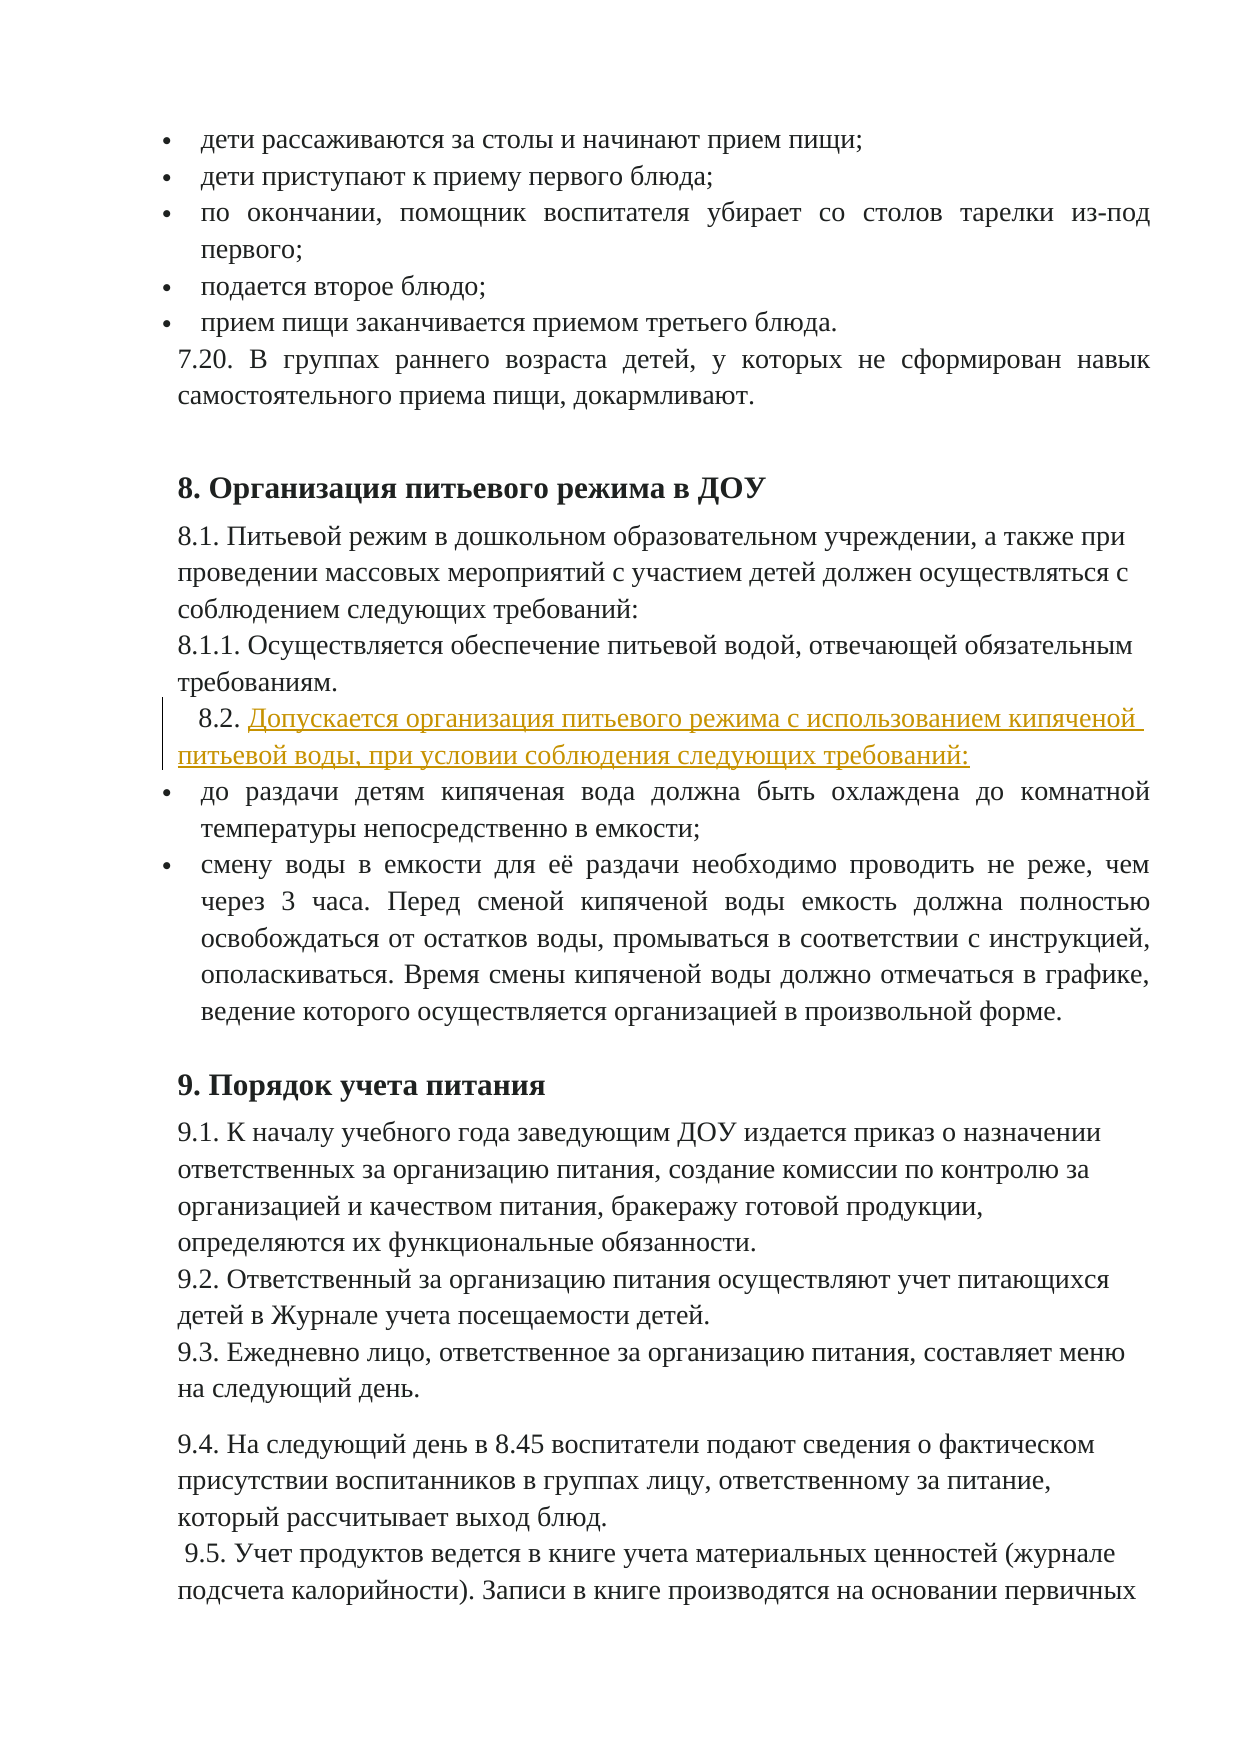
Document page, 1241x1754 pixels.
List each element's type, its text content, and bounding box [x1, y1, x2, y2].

text 7.20. В группах раннего возраста детей, у которых не сформирован навык самостоятельного приема пищи, докармливают. [177, 337, 1152, 411]
list по окончании, помощник воспитателя убирает со столов тарелки из-под первого; [163, 191, 1152, 264]
list прием пищи заканчивается приемом третьего блюда. [163, 301, 1152, 337]
list дети рассаживаются за столы и начинают прием пищи; [163, 118, 1152, 155]
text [177, 1422, 1152, 1605]
list до раздачи детям кипяченая вода должна быть охлаждена до комнатной температуры непосредственно в емкости; [163, 770, 1152, 843]
list смену воды в емкости для её раздачи необходимо проводить не реже, чем через 3 часа. Перед сменой кипяченой воды емкость должна полностью освобождаться от остатков воды, промываться в соответствии с инструкцией, ополаскиваться. Время смены кипяченой воды должно отмечаться в графике, ведение которого осуществляется организацией в произвольной форме. [163, 843, 1152, 1026]
list подается второе блюдо; [163, 264, 1152, 301]
text 8.1. Питьевой режим в дошкольном образовательном учреждении, а также при проведении массовых мероприятий с участием детей должен осуществляться с соблюдением следующих требований: 8.1.1. Осуществляется обеспечение питьевой водой, отвечающей обязательным требованиям. 8.2. [177, 514, 1152, 770]
text 9. Порядок учета питания [177, 1063, 1152, 1102]
list дети приступают к приему первого блюда; [163, 155, 1152, 191]
text 9.1. К началу учебного года заведующим ДОУ издается приказ о назначении ответственных за организацию питания, создание комиссии по контролю за организацией и качеством питания, бракеражу готовой продукции, определяются их функциональные обязанности. 9.2. Ответственный за организацию питания осуществляют учет питающихся детей в Журнале учета посещаемости детей. 9.3. Ежедневно лицо, ответственное за организацию питания, составляет меню на следующий день. [177, 1111, 1152, 1404]
text 8. Организация питьевого режима в ДОУ [177, 466, 1152, 505]
